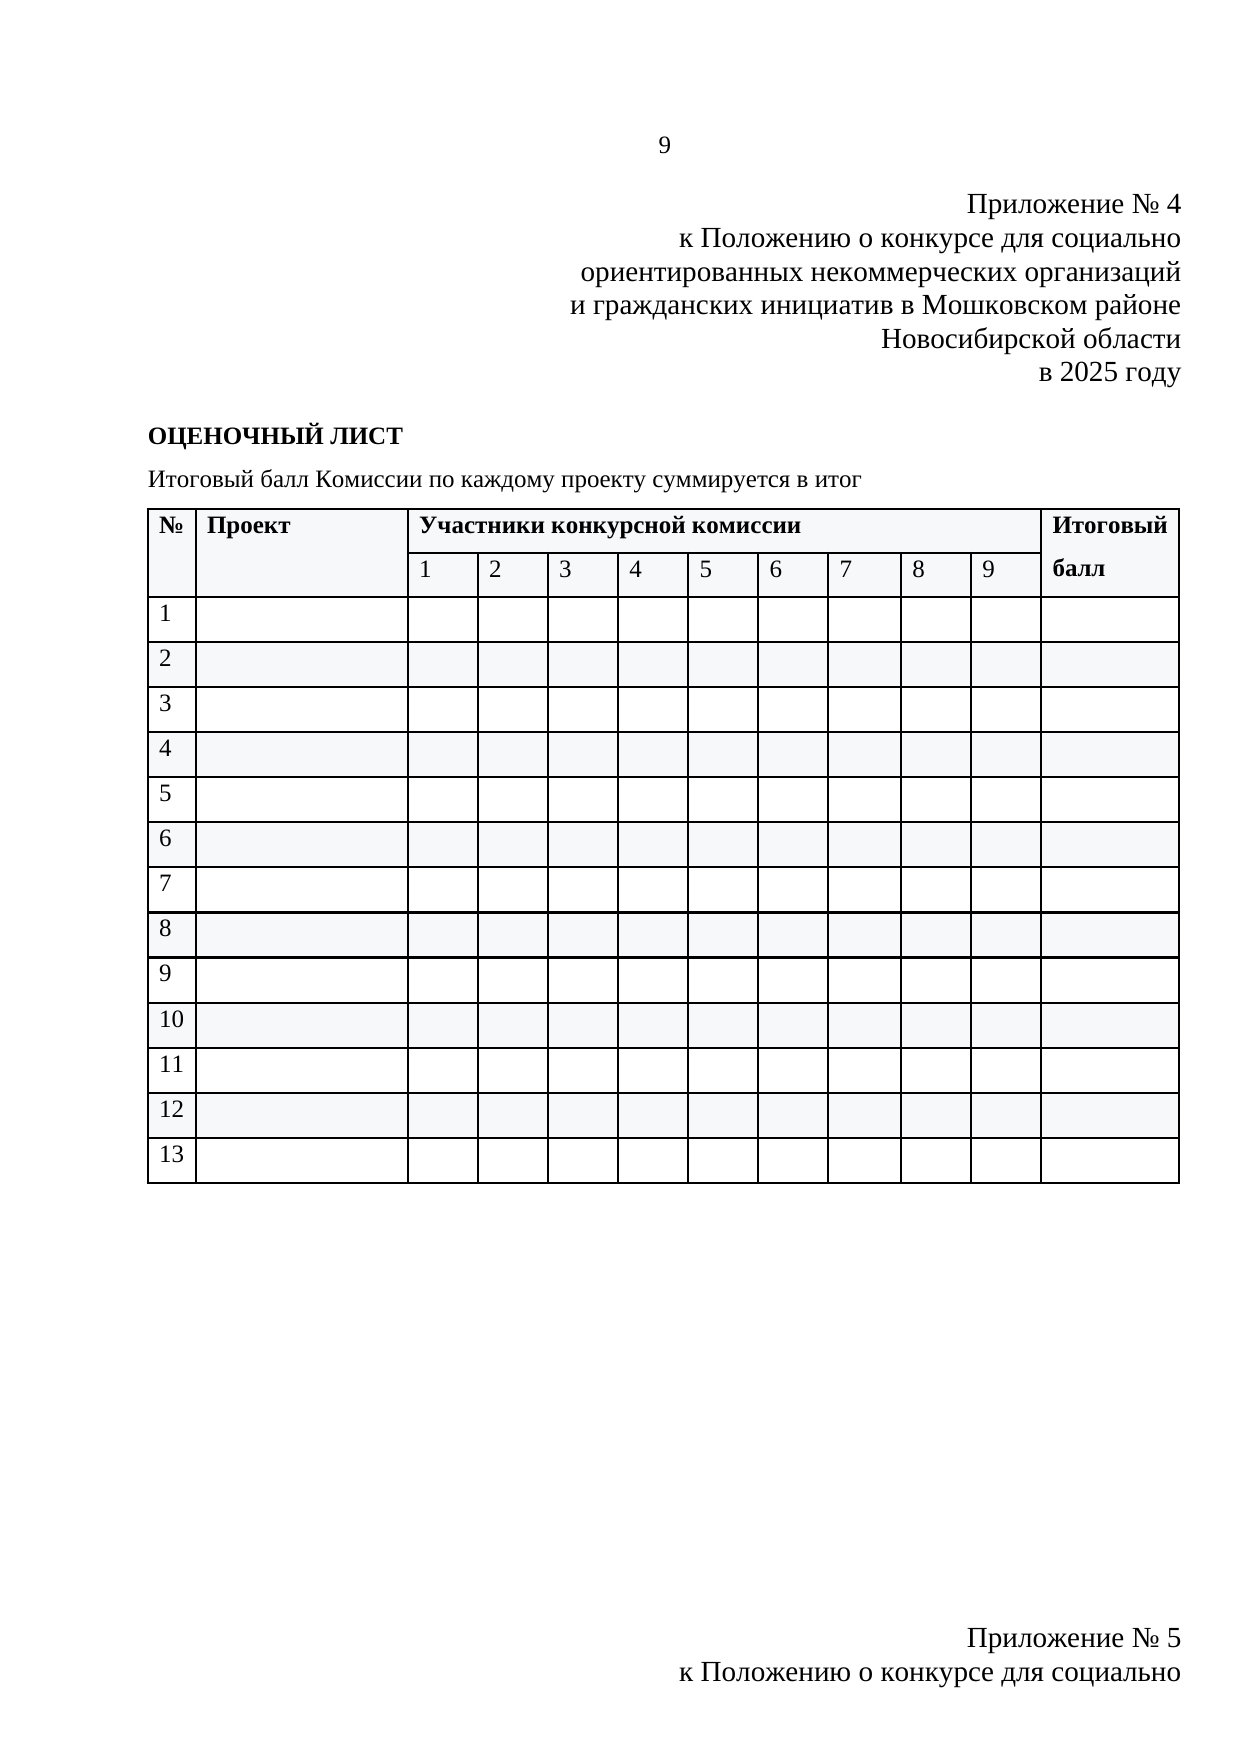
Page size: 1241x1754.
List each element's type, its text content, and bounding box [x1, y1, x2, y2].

table_cell [549, 643, 617, 686]
table_cell [409, 823, 477, 866]
table_cell [479, 959, 547, 1002]
table_header Итоговый балл [1042, 510, 1178, 596]
table_cell [409, 1049, 477, 1092]
table_cell [549, 688, 617, 731]
table_cell [972, 688, 1040, 731]
table_cell [619, 598, 687, 641]
table_cell [619, 778, 687, 821]
table_cell [479, 914, 547, 956]
table_cell [549, 733, 617, 776]
table_cell [479, 1049, 547, 1092]
table_cell [409, 1004, 477, 1047]
table_cell [1042, 778, 1178, 821]
table_cell 3 [149, 688, 195, 731]
table_cell [759, 778, 827, 821]
table_cell [972, 823, 1040, 866]
table_cell [759, 733, 827, 776]
table_cell 9 [149, 959, 195, 1002]
table_cell [689, 1139, 757, 1182]
table_cell [197, 1139, 407, 1182]
table_cell [479, 868, 547, 911]
table_cell [549, 1049, 617, 1092]
table_cell [902, 1004, 970, 1047]
table_cell 4 [619, 554, 687, 596]
table_cell 5 [689, 554, 757, 596]
table_cell [829, 733, 900, 776]
table_cell [689, 914, 757, 956]
table_cell [479, 1094, 547, 1137]
text к Положению о конкурсе для социально [148, 220, 1181, 254]
table_cell 12 [149, 1094, 195, 1137]
table_cell [479, 733, 547, 776]
table_cell [619, 733, 687, 776]
table_cell [479, 1004, 547, 1047]
table_cell [972, 914, 1040, 956]
table_cell [759, 643, 827, 686]
table_cell [902, 1049, 970, 1092]
table_cell [972, 1094, 1040, 1137]
table_cell [689, 643, 757, 686]
table_cell [972, 598, 1040, 641]
text Итоговый балл Комиссии по каждому проекту суммируется в итог [148, 464, 1181, 493]
text Приложение № 4 [148, 187, 1181, 220]
table_cell [619, 688, 687, 731]
table_cell [902, 959, 970, 1002]
table_cell [619, 1094, 687, 1137]
table_cell 7 [829, 554, 900, 596]
table_header Проект [197, 510, 407, 596]
table_cell [619, 1139, 687, 1182]
table_cell [1042, 598, 1178, 641]
table_cell [1042, 1139, 1178, 1182]
table_cell [197, 733, 407, 776]
table_cell [689, 1004, 757, 1047]
table_cell [1042, 643, 1178, 686]
table_cell [619, 643, 687, 686]
table_cell [409, 914, 477, 956]
table_cell 1 [149, 598, 195, 641]
table_cell [829, 1049, 900, 1092]
table_cell [689, 1094, 757, 1137]
table_cell [409, 1094, 477, 1137]
table_cell [479, 1139, 547, 1182]
table_cell [689, 733, 757, 776]
table_cell [549, 598, 617, 641]
text Приложение № 5 [148, 1620, 1181, 1654]
table_cell 11 [149, 1049, 195, 1092]
table_cell [902, 914, 970, 956]
table_cell 8 [149, 914, 195, 956]
table_cell [409, 643, 477, 686]
text ОЦЕНОЧНЫЙ ЛИСТ [148, 421, 1181, 450]
table_cell 1 [409, 554, 477, 596]
table_cell [829, 914, 900, 956]
table_cell [759, 914, 827, 956]
table_header № [149, 510, 195, 596]
table_cell [972, 1004, 1040, 1047]
table_cell 7 [149, 868, 195, 911]
table_cell [619, 959, 687, 1002]
table_cell [1042, 688, 1178, 731]
table_cell [619, 914, 687, 956]
table_cell 9 [972, 554, 1040, 596]
table_cell [549, 868, 617, 911]
text ориентированных некоммерческих организаций [148, 254, 1181, 287]
table_cell [1042, 823, 1178, 866]
table_cell [619, 868, 687, 911]
table_cell [829, 1094, 900, 1137]
table_cell 8 [902, 554, 970, 596]
table_cell [829, 868, 900, 911]
table_cell [829, 823, 900, 866]
table_cell [759, 598, 827, 641]
table_cell [829, 959, 900, 1002]
table_cell 6 [149, 823, 195, 866]
table_cell [619, 1049, 687, 1092]
table_cell [409, 778, 477, 821]
table_cell [902, 643, 970, 686]
table_cell [689, 688, 757, 731]
table_cell [479, 688, 547, 731]
table_cell [829, 1139, 900, 1182]
table_cell [972, 643, 1040, 686]
table_cell 10 [149, 1004, 195, 1047]
table_cell [759, 1139, 827, 1182]
table_cell [409, 688, 477, 731]
table_cell [902, 688, 970, 731]
table_cell 13 [149, 1139, 195, 1182]
table_cell [197, 914, 407, 956]
table_cell [549, 1139, 617, 1182]
table_cell [619, 823, 687, 866]
table_cell [197, 823, 407, 866]
table_cell [902, 1139, 970, 1182]
table_cell [409, 733, 477, 776]
table_cell [197, 868, 407, 911]
table_cell [1042, 914, 1178, 956]
table_cell [902, 868, 970, 911]
table_cell [479, 823, 547, 866]
table_cell [197, 778, 407, 821]
table_cell [972, 959, 1040, 1002]
table_cell [549, 959, 617, 1002]
table_cell [409, 598, 477, 641]
table_cell [479, 778, 547, 821]
table_cell [689, 1049, 757, 1092]
table_cell [549, 778, 617, 821]
table_cell [479, 643, 547, 686]
table_cell [972, 733, 1040, 776]
table_header Участники конкурсной комиссии [409, 510, 1040, 552]
table_cell 5 [149, 778, 195, 821]
text Новосибирской области [148, 321, 1181, 354]
table_cell [1042, 1049, 1178, 1092]
table_cell [689, 959, 757, 1002]
table_cell [759, 1049, 827, 1092]
table_cell [619, 1004, 687, 1047]
table_cell [197, 1004, 407, 1047]
table_cell [902, 598, 970, 641]
table_cell [829, 688, 900, 731]
table_cell [1042, 733, 1178, 776]
table_cell [689, 868, 757, 911]
table_cell [759, 868, 827, 911]
text и гражданских инициатив в Мошковском районе [148, 287, 1181, 321]
table_cell 2 [149, 643, 195, 686]
table_cell [549, 914, 617, 956]
table_cell [1042, 868, 1178, 911]
table_cell [829, 643, 900, 686]
table_cell 3 [549, 554, 617, 596]
table_cell [197, 1094, 407, 1137]
table_cell [902, 733, 970, 776]
table_cell [829, 598, 900, 641]
table_cell [902, 823, 970, 866]
table_cell [972, 1049, 1040, 1092]
table_cell [197, 643, 407, 686]
table_cell [759, 1094, 827, 1137]
table_cell [759, 959, 827, 1002]
table_cell [549, 823, 617, 866]
table_cell [197, 598, 407, 641]
table_cell 2 [479, 554, 547, 596]
table_cell [689, 823, 757, 866]
table_cell [197, 688, 407, 731]
table_cell [829, 1004, 900, 1047]
table_cell [197, 959, 407, 1002]
table_cell [829, 778, 900, 821]
table_cell [972, 778, 1040, 821]
table_cell 4 [149, 733, 195, 776]
table_cell [759, 688, 827, 731]
table_cell [409, 959, 477, 1002]
table_cell [549, 1004, 617, 1047]
table_cell [759, 823, 827, 866]
table_cell [1042, 959, 1178, 1002]
table_cell [409, 1139, 477, 1182]
table_cell [1042, 1094, 1178, 1137]
table_cell [689, 778, 757, 821]
table_cell [902, 1094, 970, 1137]
table_cell [902, 778, 970, 821]
table_cell 6 [759, 554, 827, 596]
table_cell [972, 1139, 1040, 1182]
table_cell [972, 868, 1040, 911]
table_cell [197, 1049, 407, 1092]
text к Положению о конкурсе для социально [148, 1654, 1181, 1687]
table_cell [409, 868, 477, 911]
text в 2025 году [148, 354, 1181, 388]
table_cell [1042, 1004, 1178, 1047]
table_cell [759, 1004, 827, 1047]
table_cell [479, 598, 547, 641]
table_cell [549, 1094, 617, 1137]
table_cell [689, 598, 757, 641]
